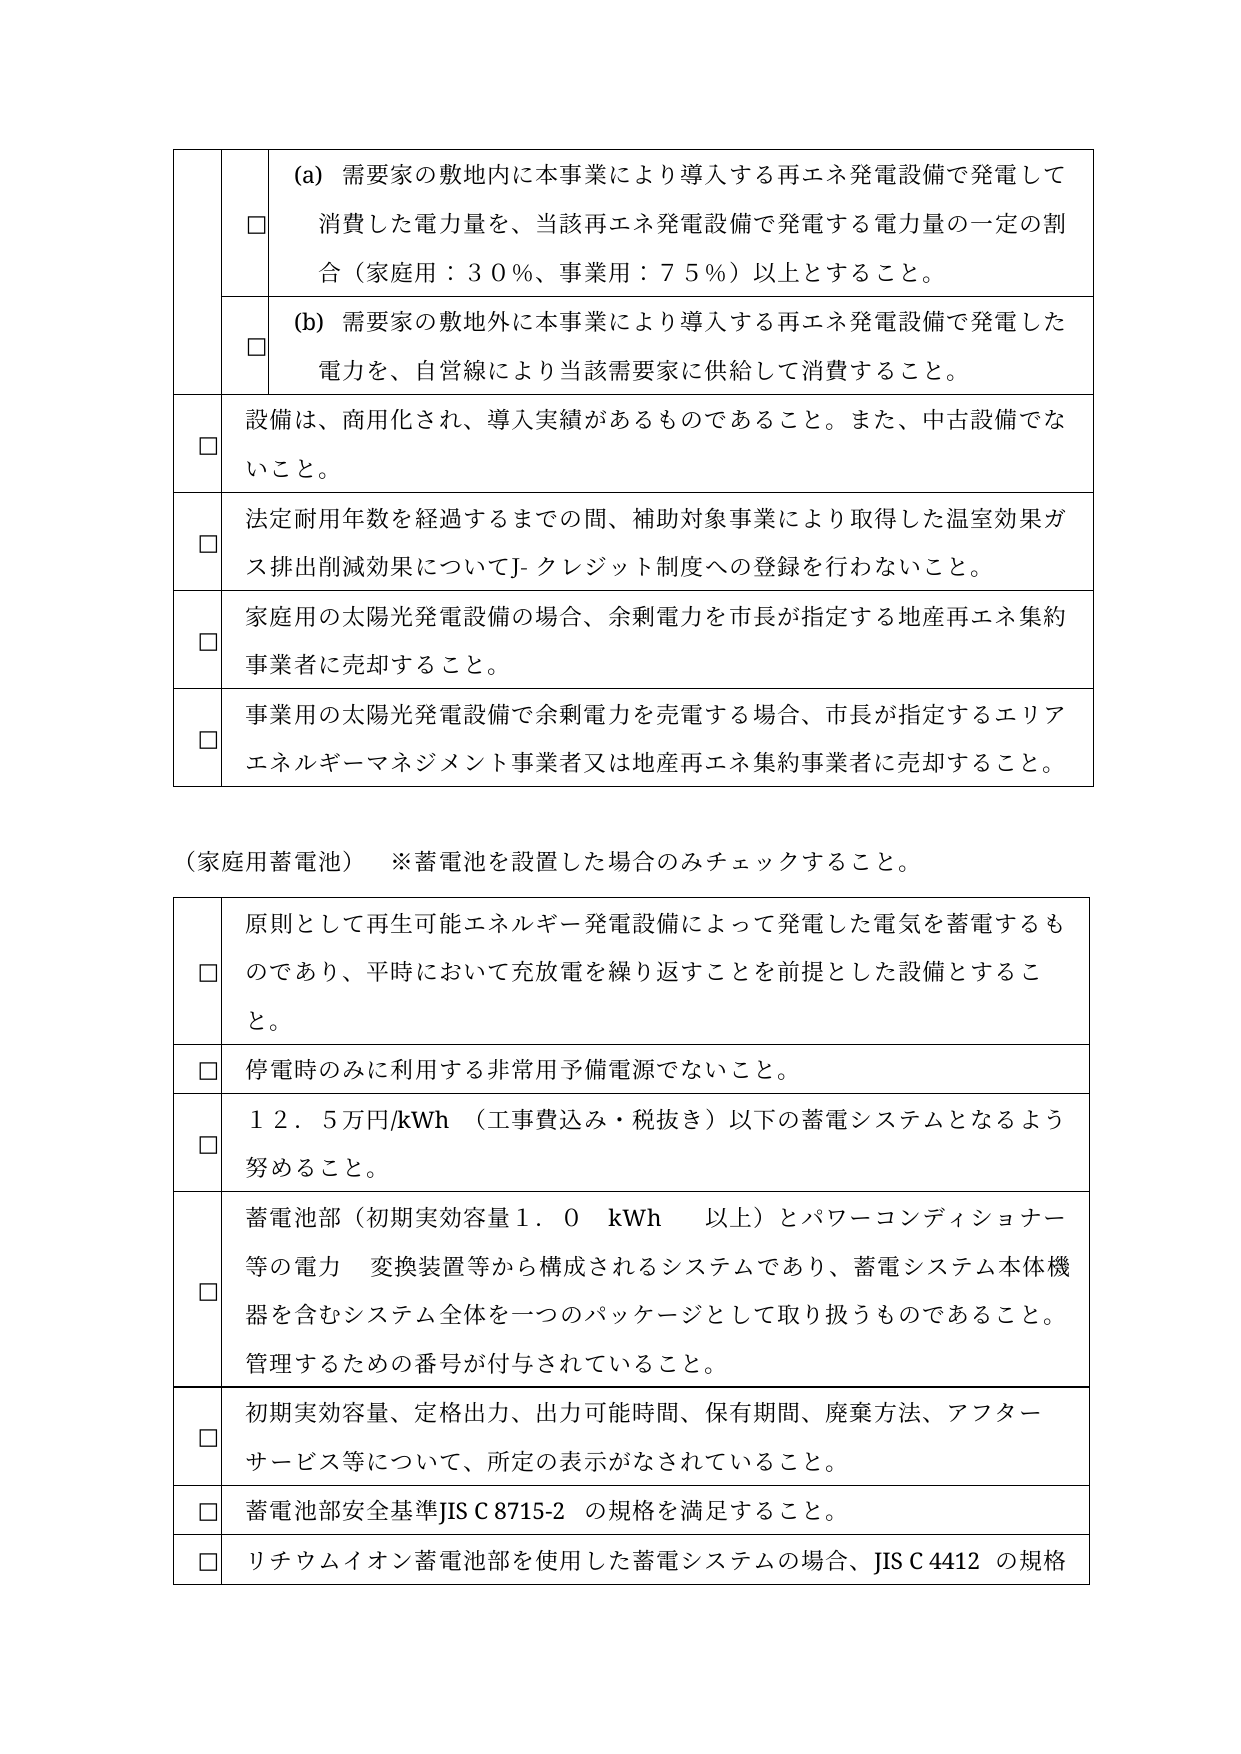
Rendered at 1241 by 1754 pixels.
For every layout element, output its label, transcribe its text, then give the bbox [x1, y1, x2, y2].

table_cell 初期実効容量、定格出力、出力可能時間、保有期間、廃棄方法、アフターサービス等について、所定の表示がなされていること。 [222, 1388, 1089, 1484]
table_cell □ [174, 1094, 221, 1191]
table_cell □ [174, 493, 221, 590]
table_cell □ [174, 150, 221, 394]
table_cell 停電時のみに利用する非常用予備電源でないこと。 [222, 1045, 1089, 1093]
table_cell □ [174, 1388, 221, 1484]
table_header □ [174, 898, 221, 1043]
table_cell □ [174, 1192, 221, 1386]
table_cell 法定耐用年数を経過するまでの間、補助対象事業により取得した温室効果ガス排出削減効果についてJ-クレジット制度への登録を行わないこと。 [222, 493, 1093, 590]
text （家庭用蓄電池） ※蓄電池を設置した場合のみチェックすること。 [149, 836, 1091, 884]
table_cell 蓄電池部安全基準JIS C 8715-2の規格を満足すること。 [222, 1486, 1089, 1534]
table_cell □ [222, 150, 268, 296]
table_cell □ [174, 395, 221, 492]
table_cell (b) 需要家の敷地外に本事業により導入する再エネ発電設備で発電した電力を、自営線により当該需要家に供給して消費すること。 [269, 297, 1093, 394]
table_cell (a) 需要家の敷地内に本事業により導入する再エネ発電設備で発電して消費した電力量を、当該再エネ発電設備で発電する電力量の一定の割合（家庭用：３０％、事業用：７５％）以上とすること。 [269, 150, 1093, 296]
table_cell 事業用の太陽光発電設備で余剰電力を売電する場合、市長が指定するエリアエネルギーマネジメント事業者又は地産再エネ集約事業者に売却すること。 [222, 689, 1093, 786]
table_cell □ [174, 1486, 221, 1534]
table_cell □ [174, 1535, 221, 1584]
table_cell １２．５万円/kWh（工事費込み・税抜き）以下の蓄電システムとなるよう努めること。 [222, 1094, 1089, 1191]
table_cell □ [174, 689, 221, 786]
table_header 原則として再生可能エネルギー発電設備によって発電した電気を蓄電するものであり、平時において充放電を繰り返すことを前提とした設備とすること。 [222, 898, 1089, 1043]
table_cell 設備は、商用化され、導入実績があるものであること。また、中古設備でないこと。 [222, 395, 1093, 492]
table_cell 家庭用の太陽光発電設備の場合、余剰電力を市長が指定する地産再エネ集約事業者に売却すること。 [222, 591, 1093, 688]
table_cell □ [222, 297, 268, 394]
table_cell □ [174, 1045, 221, 1093]
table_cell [222, 1535, 1089, 1584]
table_cell □ [174, 591, 221, 688]
table_cell 蓄電池部（初期実効容量１．０kWh以上）とパワーコンディショナー等の電力変換装置等から構成されるシステムであり、蓄電システム本体機器を含むシステム全体を一つのパッケージとして取り扱うものであること。管理するための番号が付与されていること。 [222, 1192, 1089, 1386]
